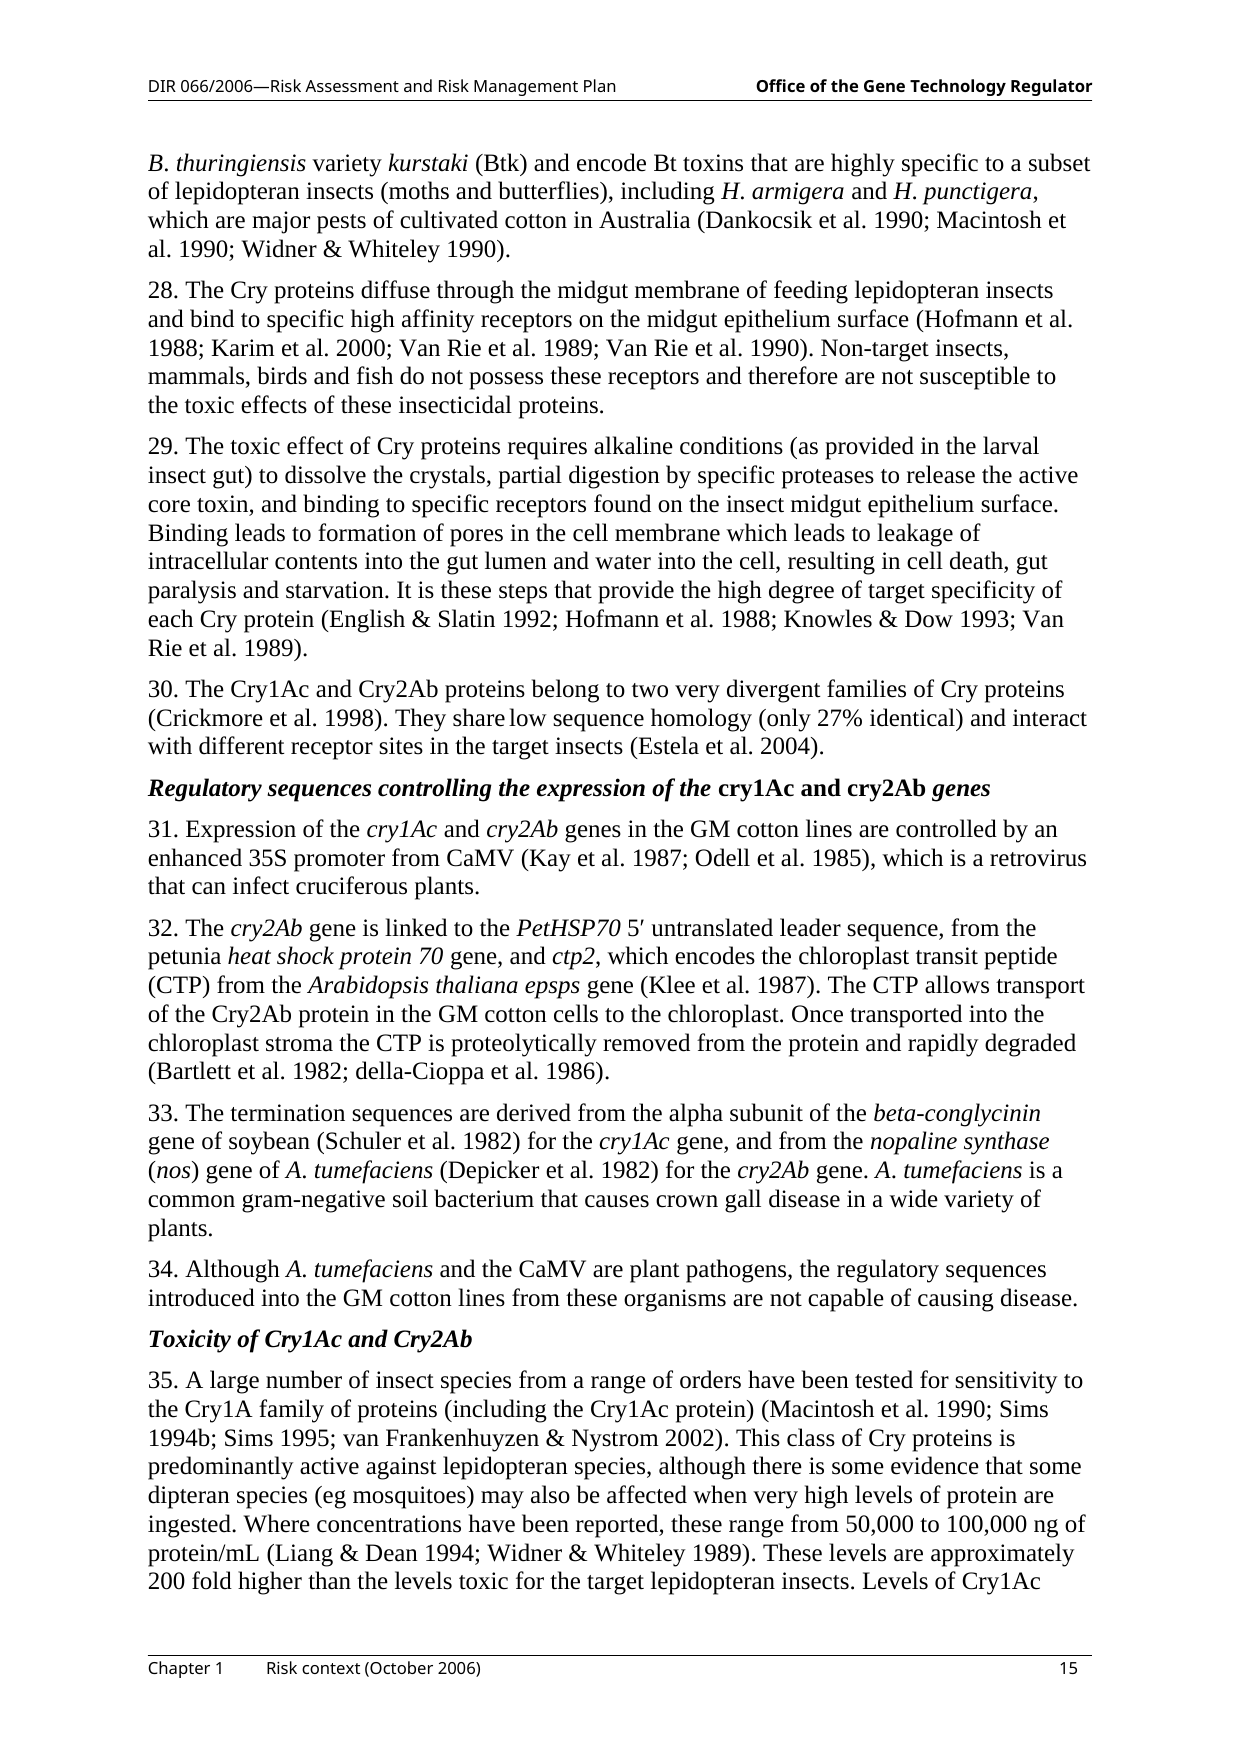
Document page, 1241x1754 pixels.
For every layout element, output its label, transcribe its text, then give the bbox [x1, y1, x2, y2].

text Regulatory sequences controlling the expression of the cry1Ac and cry2Ab genes [148, 773, 1092, 801]
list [148, 1365, 1092, 1595]
list The Cry proteins diffuse through the midgut membrane of feeding lepidopteran insects and bind to specific high affinity receptors on the midgut epithelium surface (Hofmann et al. 1988; Karim et al. 2000; Van Rie et al. 1989; Van Rie et al. 1990). Non-target insects, mammals, birds and fish do not possess these receptors and therefore are not susceptible to the toxic effects of these insecticidal proteins. [148, 275, 1092, 419]
text Toxicity of Cry1Ac and Cry2Ab [148, 1324, 1092, 1353]
list The termination sequences are derived from the alpha subunit of the beta-conglycinin gene of soybean (Schuler et al. 1982) for the cry1Ac gene, and from the nopaline synthase (nos) gene of A. tumefaciens (Depicker et al. 1982) for the cry2Ab gene. A. tumefaciens is a common gram-negative soil bacterium that causes crown gall disease in a wide variety of plants. [148, 1098, 1092, 1241]
list The cry2Ab gene is linked to the PetHSP70 5′ untranslated leader sequence, from the petunia heat shock protein 70 gene, and ctp2, which encodes the chloroplast transit peptide (CTP) from the Arabidopsis thaliana epsps gene (Klee et al. 1987). The CTP allows transport of the Cry2Ab protein in the GM cotton cells to the chloroplast. Once transported into the chloroplast stroma the CTP is proteolytically removed from the protein and rapidly degraded (Bartlett et al. 1982; della-Cioppa et al. 1986). [148, 913, 1092, 1085]
list Although A. tumefaciens and the CaMV are plant pathogens, the regulatory sequences introduced into the GM cotton lines from these organisms are not capable of causing disease. [148, 1254, 1092, 1311]
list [148, 148, 1092, 263]
list The toxic effect of Cry proteins requires alkaline conditions (as provided in the larval insect gut) to dissolve the crystals, partial digestion by specific proteases to release the active core toxin, and binding to specific receptors found on the insect midgut epithelium surface. Binding leads to formation of pores in the cell membrane which leads to leakage of intracellular contents into the gut lumen and water into the cell, resulting in cell death, gut paralysis and starvation. It is these steps that provide the high degree of target specificity of each Cry protein (English & Slatin 1992; Hofmann et al. 1988; Knowles & Dow 1993; Van Rie et al. 1989). [148, 431, 1092, 661]
list Expression of the cry1Ac and cry2Ab genes in the GM cotton lines are controlled by an enhanced 35S promoter from CaMV (Kay et al. 1987; Odell et al. 1985), which is a retrovirus that can infect cruciferous plants. [148, 814, 1092, 900]
list The Cry1Ac and Cry2Ab proteins belong to two very divergent families of Cry proteins (Crickmore et al. 1998). They share low sequence homology (only 27% identical) and interact with different receptor sites in the target insects (Estela et al. 2004). [148, 674, 1092, 760]
